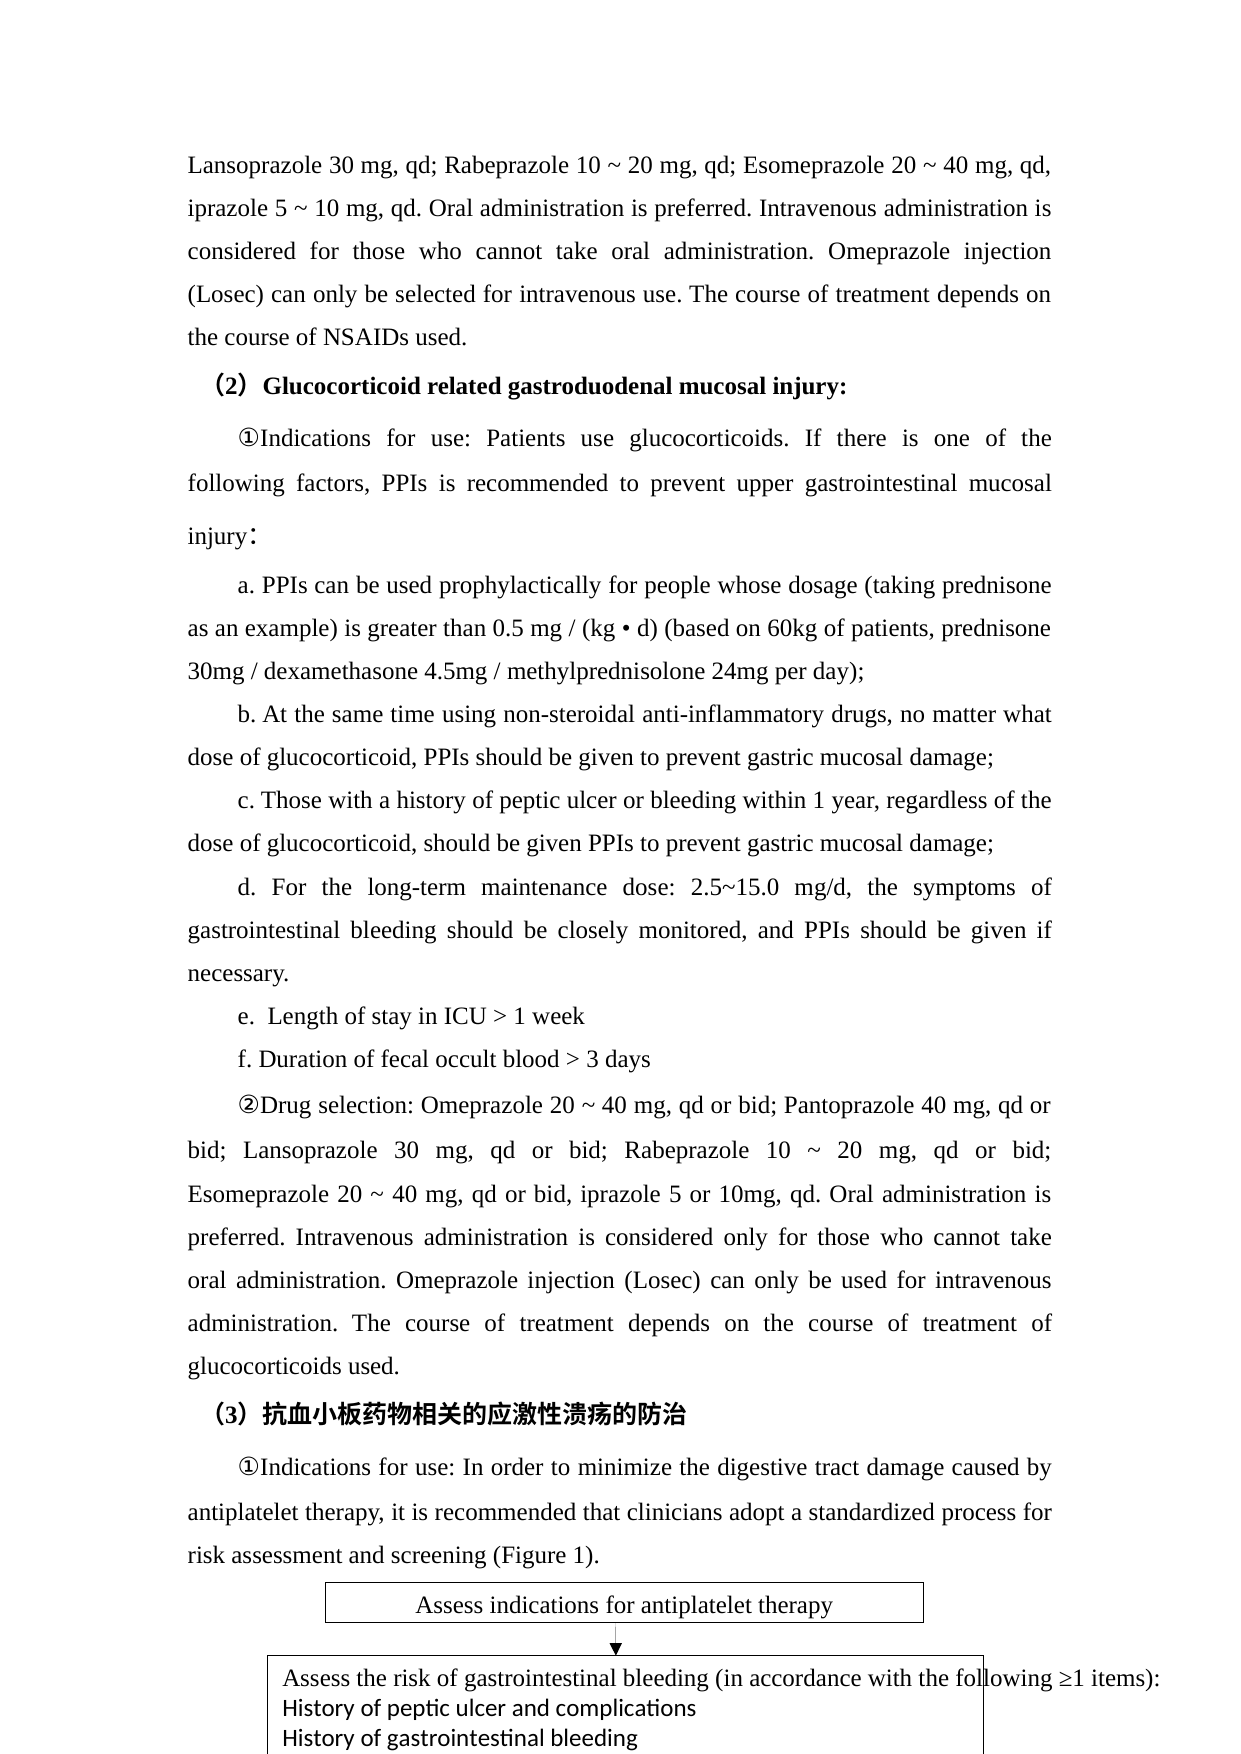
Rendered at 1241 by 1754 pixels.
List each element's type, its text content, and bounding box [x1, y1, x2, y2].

text d. For the long-term maintenance dose: 2.5~15.0 mg/d, the symptoms of gastrointestinal bleeding should be closely monitored, and PPIs should be given if necessary. [187, 872, 1053, 987]
text ②Drug selection: Omeprazole 20 ~ 40 mg, qd or bid; Pantoprazole 40 mg, qd or bid; Lansoprazole 30 mg, qd or bid; Rabeprazole 10 ~ 20 mg, qd or bid; Esomeprazole 20 ~ 40 mg, qd or bid, iprazole 5 or 10mg, qd. Oral administration is preferred. Intravenous administration is considered only for those who cannot take oral administration. Omeprazole injection (Losec) can only be used for intravenous administration. The course of treatment depends on the course of treatment of glucocorticoids used. [187, 1087, 1053, 1380]
text c. Those with a history of peptic ulcer or bleeding within 1 year, regardless of the dose of glucocorticoid, should be given PPIs to prevent gastric mucosal damage; [187, 785, 1053, 857]
text b. At the same time using non-steroidal anti-inflammatory drugs, no matter what dose of glucocorticoid, PPIs should be given to prevent gastric mucosal damage; [187, 699, 1053, 771]
list ①Indications for use: In order to minimize the digestive tract damage caused by antiplatelet therapy, it is recommended that clinicians adopt a standardized process for risk assessment and screening (Figure 1). [187, 1449, 1053, 1569]
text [187, 150, 1053, 351]
text （3）抗血小板药物相关的应激性溃疡的防治 [187, 1394, 1053, 1431]
text ①Indications for use: Patients use glucocorticoids. If there is one of the following factors, PPIs is recommended to prevent upper gastrointestinal mucosal injury： [187, 420, 1053, 552]
text a. PPIs can be used prophylactically for people whose dosage (taking prednisone as an example) is greater than 0.5 mg / (kg • d) (based on 60kg of patients, prednisone 30mg / dexamethasone 4.5mg / methylprednisolone 24mg per day); [187, 570, 1053, 685]
text f. Duration of fecal occult blood > 3 days [187, 1044, 1053, 1073]
text （2）Glucocorticoid related gastroduodenal mucosal injury: [187, 366, 1053, 402]
text e. Length of stay in ICU > 1 week [187, 1001, 1053, 1030]
